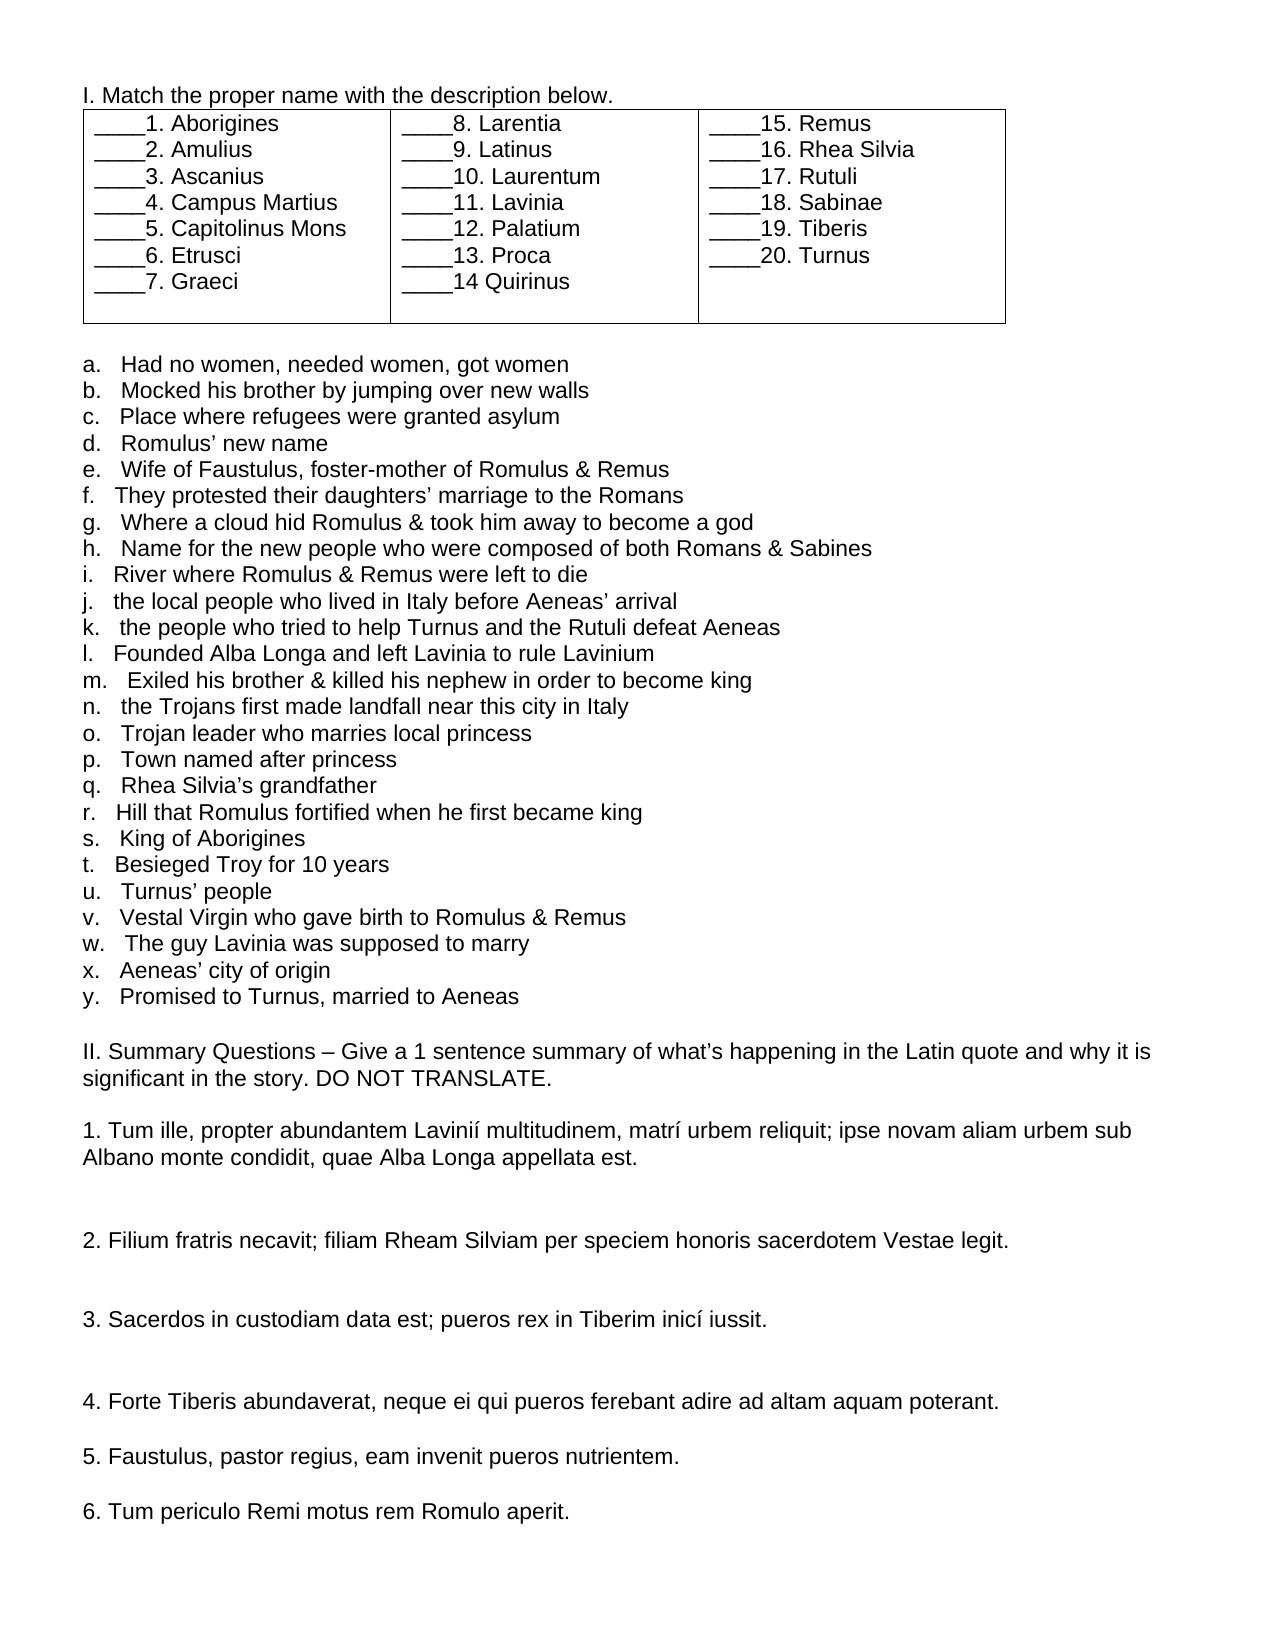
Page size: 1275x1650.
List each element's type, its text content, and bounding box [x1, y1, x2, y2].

table_header ____15. Remus ____16. Rhea Silvia ____17. Rutuli ____18. Sabinae ____19. Tiberis ____20. Turnus [699, 110, 1005, 323]
text a. Had no women, needed women, got women [82, 351, 1192, 377]
text q. Rhea Silvia’s grandfather [82, 772, 1192, 798]
text b. Mocked his brother by jumping over new walls [82, 377, 1192, 403]
text 2. Filium fratris necavit; filiam Rheam Silviam per speciem honoris sacerdotem Vestae legit. [82, 1227, 1192, 1254]
text o. Trojan leader who marries local princess [82, 719, 1192, 746]
text u. Turnus’ people [82, 878, 1192, 904]
text 1. Tum ille, propter abundantem Lavinií multitudinem, matrí urbem reliquit; ipse novam aliam urbem sub Albano monte condidit, quae Alba Longa appellata est. [82, 1117, 1192, 1170]
text v. Vestal Virgin who gave birth to Romulus & Remus [82, 904, 1192, 930]
text g. Where a cloud hid Romulus & took him away to become a god [82, 509, 1192, 535]
text I. Match the proper name with the description below. [82, 82, 1192, 109]
text x. Aeneas’ city of origin [82, 957, 1192, 983]
table_header ____8. Larentia ____9. Latinus ____10. Laurentum ____11. Lavinia ____12. Palatium ____13. Proca ____14 Quirinus [391, 110, 698, 323]
text i. River where Romulus & Remus were left to die [82, 561, 1192, 588]
text f. They protested their daughters’ marriage to the Romans [82, 482, 1192, 509]
text h. Name for the new people who were composed of both Romans & Sabines [82, 535, 1192, 561]
table_header ____1. Aborigines ____2. Amulius ____3. Ascanius ____4. Campus Martius ____5. Capitolinus Mons ____6. Etrusci ____7. Graeci [84, 110, 390, 323]
text j. the local people who lived in Italy before Aeneas’ arrival [82, 588, 1192, 614]
text w. The guy Lavinia was supposed to marry [82, 930, 1192, 957]
text 4. Forte Tiberis abundaverat, neque ei qui pueros ferebant adire ad altam aquam poterant. [82, 1388, 1192, 1414]
text II. Summary Questions – Give a 1 sentence summary of what’s happening in the Latin quote and why it is significant in the story. DO NOT TRANSLATE. [82, 1038, 1192, 1091]
text y. Promised to Turnus, married to Aeneas [82, 983, 1192, 1009]
text p. Town named after princess [82, 746, 1192, 772]
text s. King of Aborigines [82, 825, 1192, 851]
text 6. Tum periculo Remi motus rem Romulo aperit. [82, 1498, 1192, 1524]
text m. Exiled his brother & killed his nephew in order to become king [82, 667, 1192, 693]
text c. Place where refugees were granted asylum [82, 403, 1192, 429]
text r. Hill that Romulus fortified when he first became king [82, 798, 1192, 825]
text 5. Faustulus, pastor regius, eam invenit pueros nutrientem. [82, 1443, 1192, 1469]
text n. the Trojans first made landfall near this city in Italy [82, 693, 1192, 719]
text 3. Sacerdos in custodiam data est; pueros rex in Tiberim inicí iussit. [82, 1306, 1192, 1333]
text l. Founded Alba Longa and left Lavinia to rule Lavinium [82, 640, 1192, 667]
text d. Romulus’ new name [82, 429, 1192, 456]
text k. the people who tried to help Turnus and the Rutuli defeat Aeneas [82, 614, 1192, 640]
text t. Besieged Troy for 10 years [82, 851, 1192, 878]
text e. Wife of Faustulus, foster-mother of Romulus & Remus [82, 456, 1192, 482]
